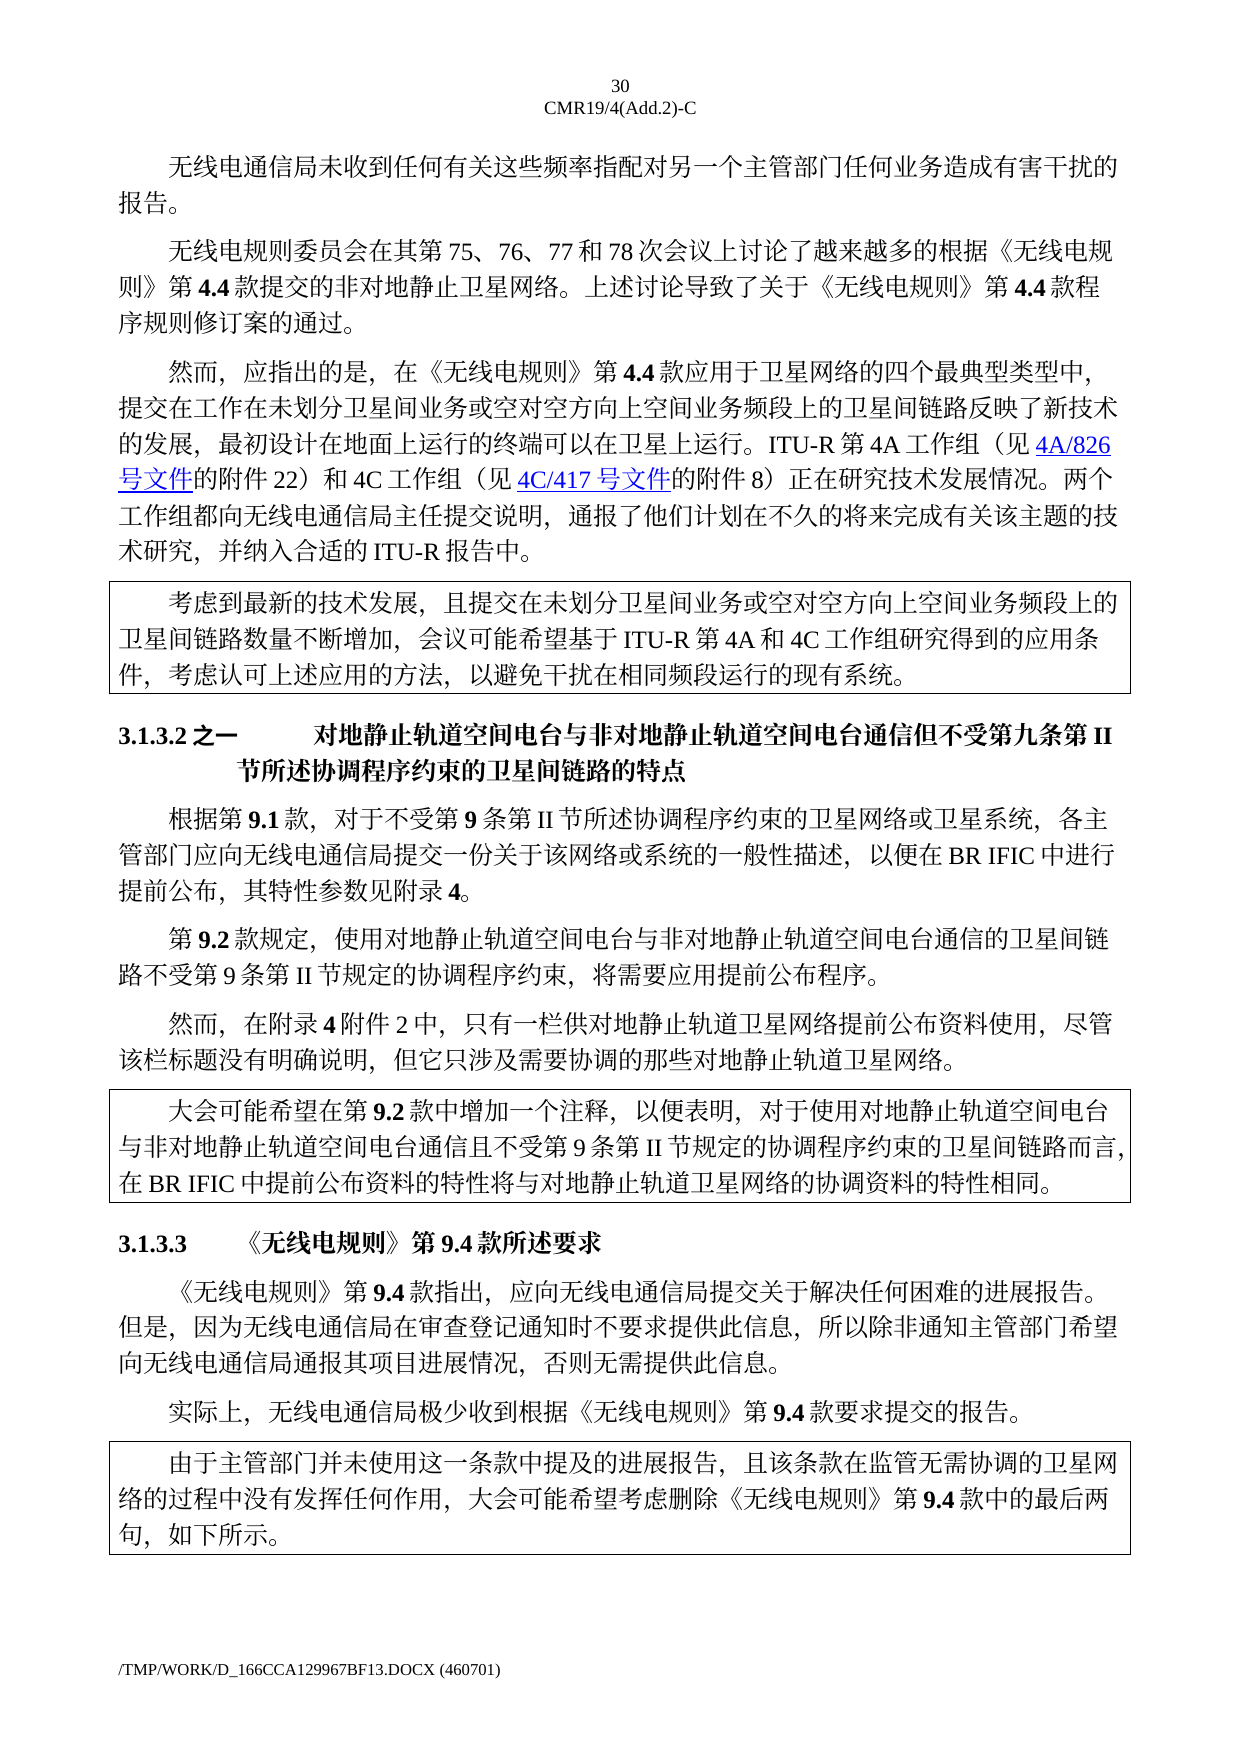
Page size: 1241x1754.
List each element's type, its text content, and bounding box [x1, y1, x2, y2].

text 无线电规则委员会在其第75、76、77和78次会议上讨论了越来越多的根据《无线电规则》第4.4款提交的非对地静止卫星网络。上述讨论导致了关于《无线电规则》第4.4款程序规则修订案的通过。 [118, 232, 1122, 340]
subtitle 3.1.3.3 《无线电规则》第9.4款所述要求 [118, 1224, 1122, 1260]
text 根据第9.1款，对于不受第9条第II节所述协调程序约束的卫星网络或卫星系统，各主管部门应向无线电通信局提交一份关于该网络或系统的一般性描述，以便在BR IFIC中进行提前公布，其特性参数见附录4。 [118, 800, 1122, 908]
text 《无线电规则》第9.4款指出，应向无线电通信局提交关于解决任何困难的进展报告。但是，因为无线电通信局在审查登记通知时不要求提供此信息，所以除非通知主管部门希望向无线电通信局通报其项目进展情况，否则无需提供此信息。 [118, 1272, 1122, 1380]
text 考虑到最新的技术发展，且提交在未划分卫星间业务或空对空方向上空间业务频段上的卫星间链路数量不断增加，会议可能希望基于ITU-R第4A和4C工作组研究得到的应用条件，考虑认可上述应用的方法，以避免干扰在相同频段运行的现有系统。 [110, 582, 1130, 693]
text 无线电通信局未收到任何有关这些频率指配对另一个主管部门任何业务造成有害干扰的报告。 [118, 148, 1122, 219]
text 实际上，无线电通信局极少收到根据《无线电规则》第9.4款要求提交的报告。 [118, 1392, 1122, 1428]
text 然而，应指出的是，在《无线电规则》第4.4款应用于卫星网络的四个最典型类型中，提交在工作在未划分卫星间业务或空对空方向上空间业务频段上的卫星间链路反映了新技术的发展，最初设计在地面上运行的终端可以在卫星上运行。ITU-R第4A工作组（见4A/826号文件的附件22）和4C工作组（见4C/417号文件的附件8）正在研究技术发展情况。两个工作组都向无线电通信局主任提交说明，通报了他们计划在不久的将来完成有关该主题的技术研究，并纳入合适的ITU-R报告中。 [118, 352, 1122, 568]
text 由于主管部门并未使用这一条款中提及的进展报告，且该条款在监管无需协调的卫星网络的过程中没有发挥任何作用，大会可能希望考虑删除《无线电规则》第9.4款中的最后两句，如下所示。 [110, 1442, 1130, 1554]
text 然而，在附录4附件2中，只有一栏供对地静止轨道卫星网络提前公布资料使用，尽管该栏标题没有明确说明，但它只涉及需要协调的那些对地静止轨道卫星网络。 [118, 1004, 1122, 1076]
text 大会可能希望在第9.2款中增加一个注释，以便表明，对于使用对地静止轨道空间电台与非对地静止轨道空间电台通信且不受第9条第II节规定的协调程序约束的卫星间链路而言，在BR IFIC中提前公布资料的特性将与对地静止轨道卫星网络的协调资料的特性相同。 [110, 1090, 1130, 1202]
text 第9.2款规定，使用对地静止轨道空间电台与非对地静止轨道空间电台通信的卫星间链路不受第9条第II节规定的协调程序约束，将需要应用提前公布程序。 [118, 920, 1122, 992]
subtitle 3.1.3.2之一 对地静止轨道空间电台与非对地静止轨道空间电台通信但不受第九条第II节所述协调程序约束的卫星间链路的特点 [118, 715, 1122, 787]
